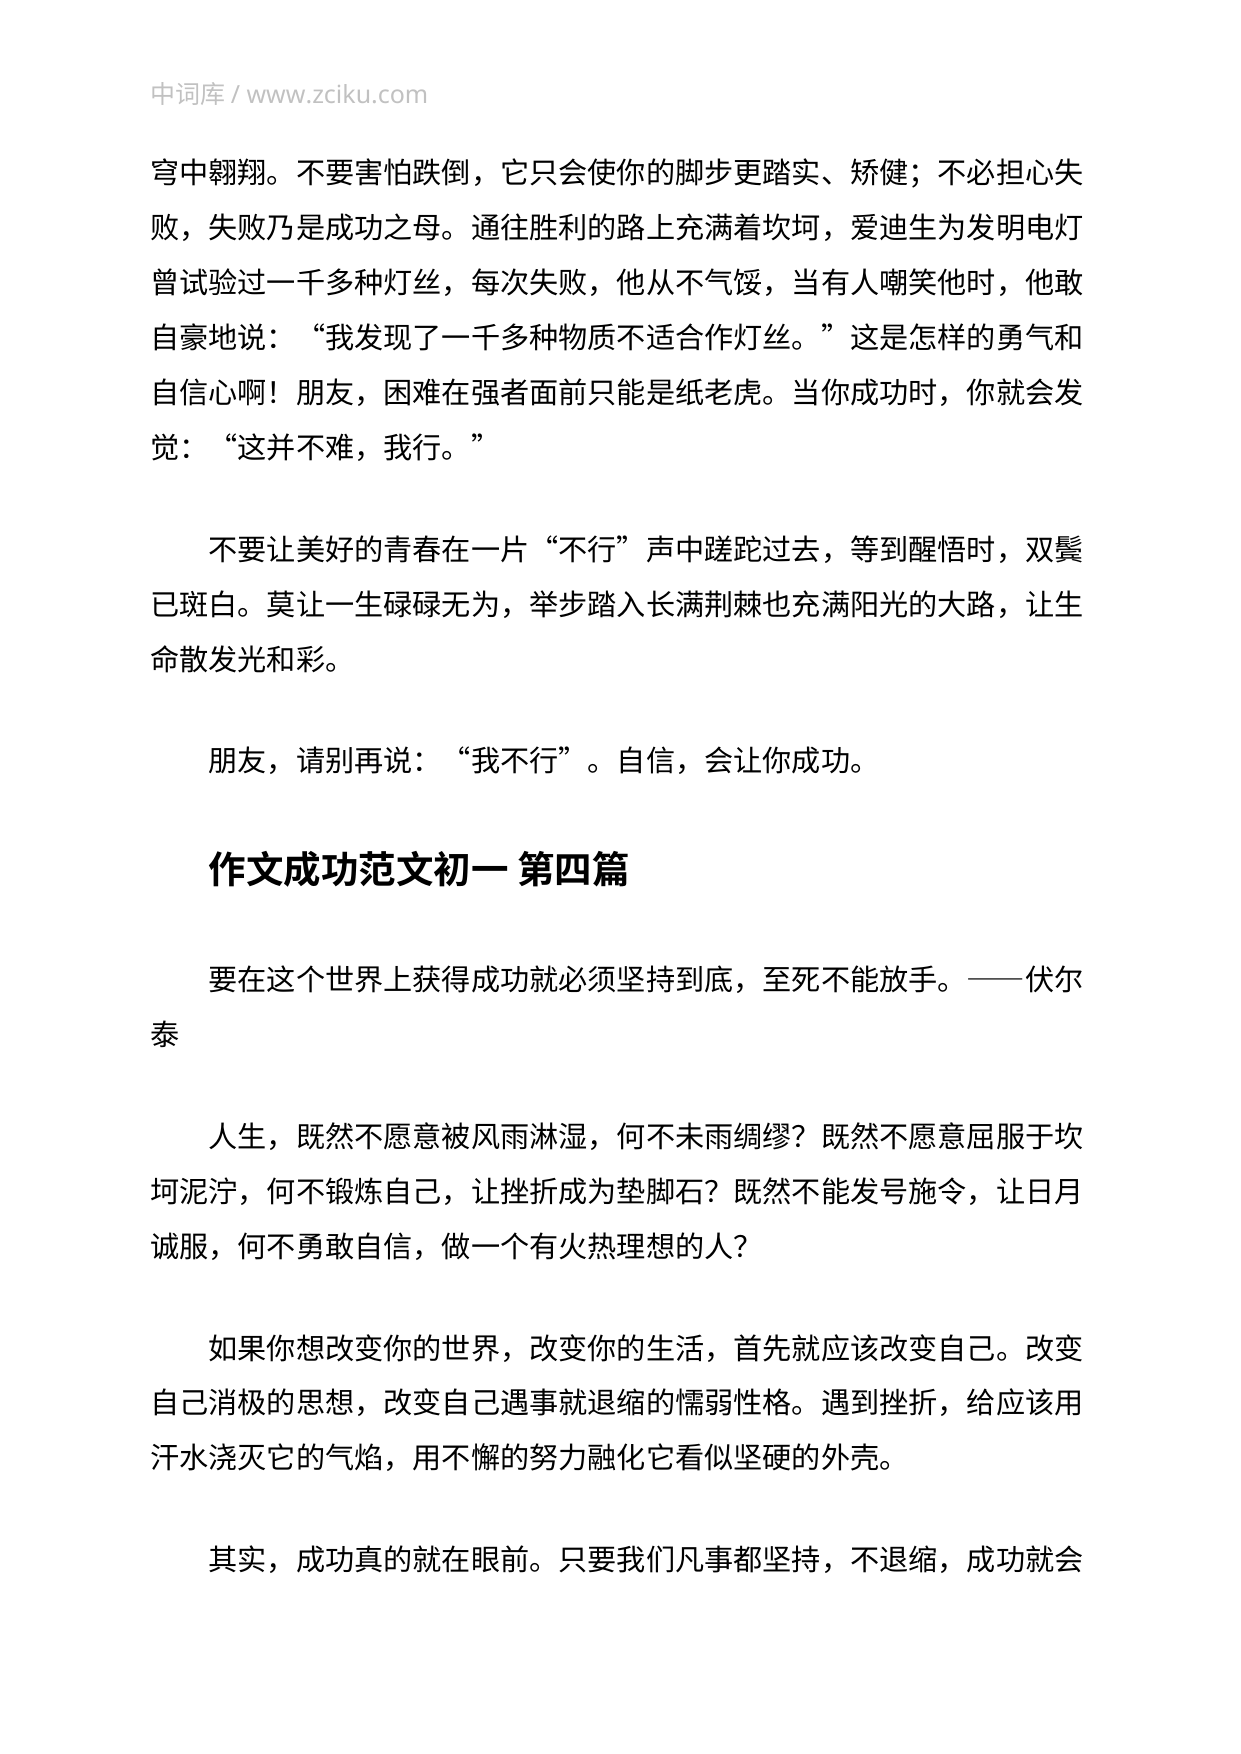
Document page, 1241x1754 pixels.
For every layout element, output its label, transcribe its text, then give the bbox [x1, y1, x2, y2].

text 要在这个世界上获得成功就必须坚持到底，至死不能放手。——伏尔泰 [150, 957, 1090, 1054]
text 作文成功范文初一 第四篇 [150, 839, 1090, 894]
text 不要让美好的青春在一片“不行”声中蹉跎过去，等到醒悟时，双鬓已斑白。莫让一生碌碌无为，举步踏入长满荆棘也充满阳光的大路，让生命散发光和彩。 [150, 526, 1090, 678]
text 人生，既然不愿意被风雨淋湿，何不未雨绸缪？既然不愿意屈服于坎坷泥泞，何不锻炼自己，让挫折成为垫脚石？既然不能发号施令，让日月诚服，何不勇敢自信，做一个有火热理想的人？ [150, 1114, 1090, 1266]
text 朋友，请别再说：“我不行”。自信，会让你成功。 [150, 738, 1090, 780]
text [150, 150, 1090, 467]
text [150, 1537, 1090, 1579]
text 如果你想改变你的世界，改变你的生活，首先就应该改变自己。改变自己消极的思想，改变自己遇事就退缩的懦弱性格。遇到挫折，给应该用汗水浇灭它的气焰，用不懈的努力融化它看似坚硬的外壳。 [150, 1325, 1090, 1477]
